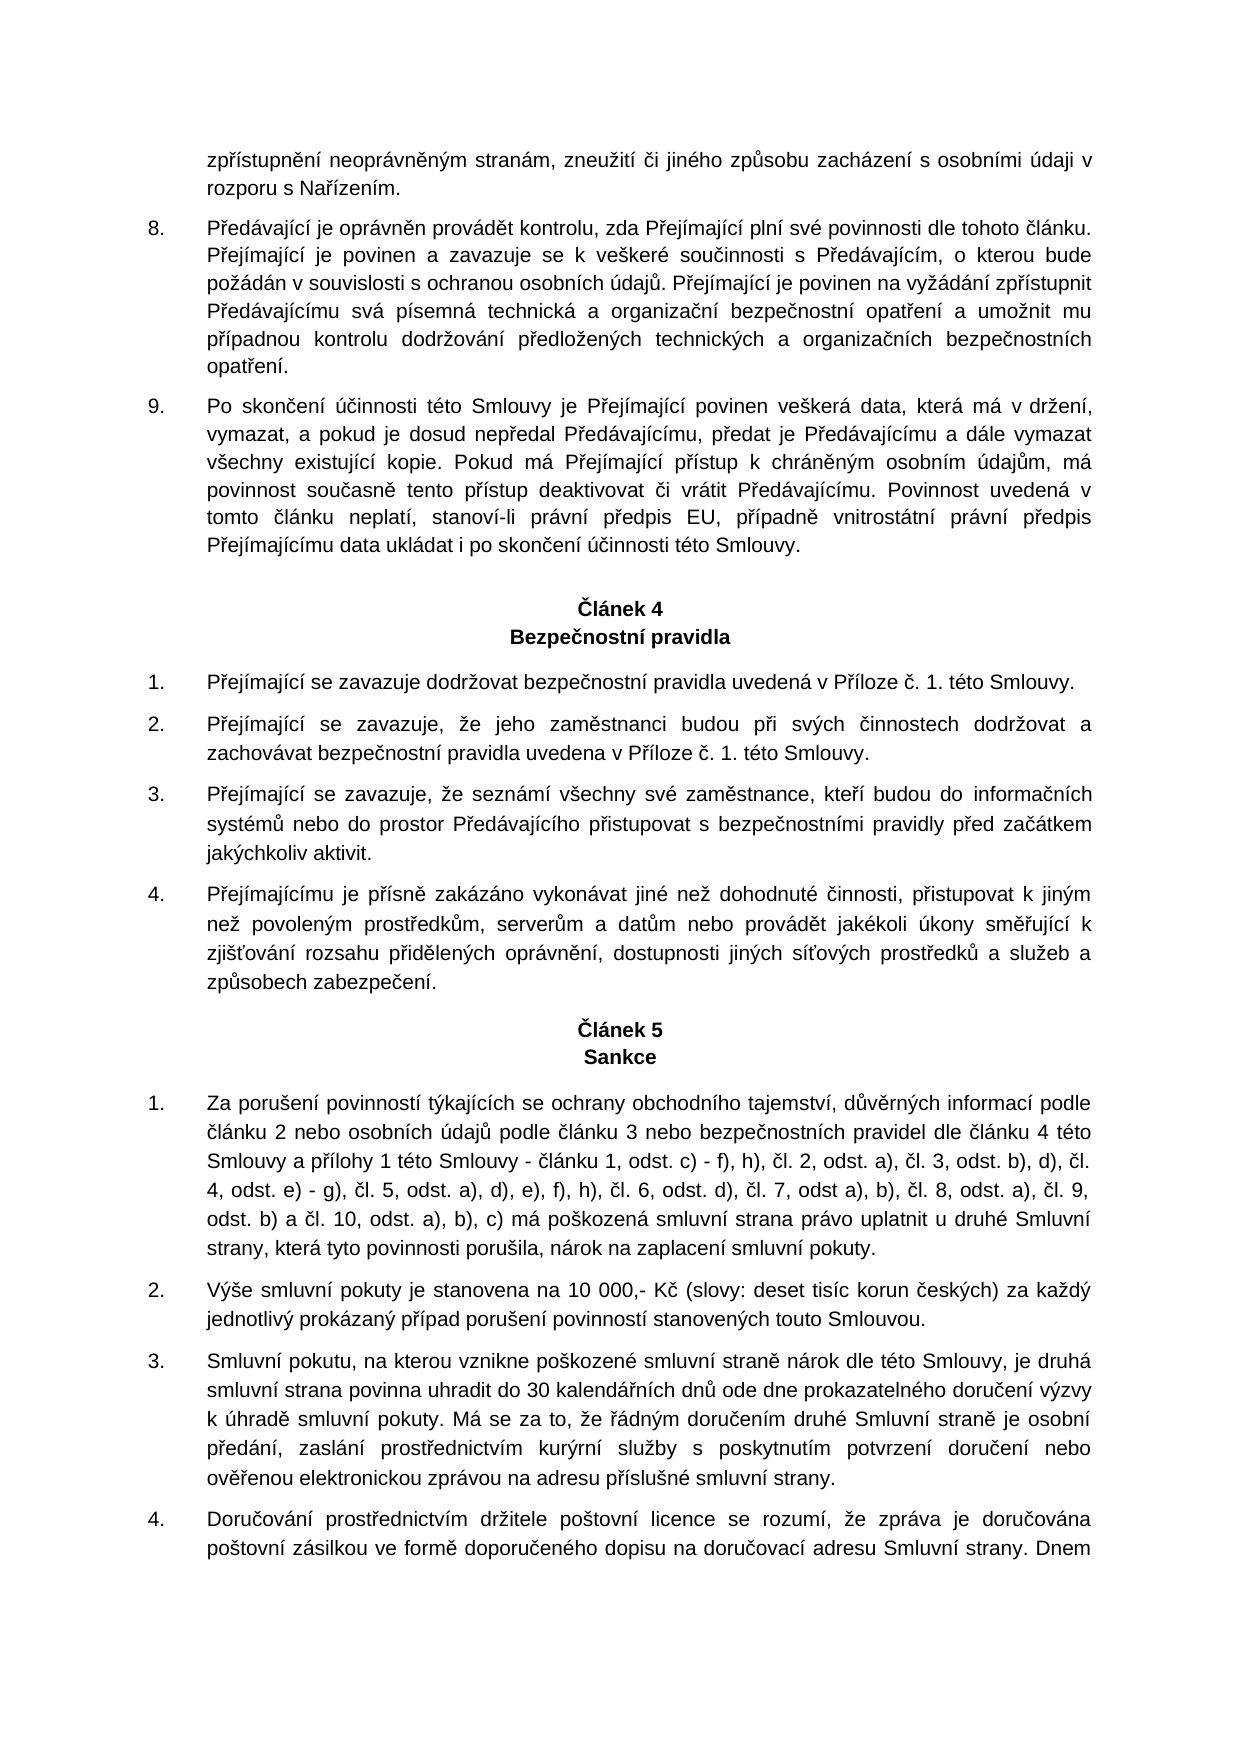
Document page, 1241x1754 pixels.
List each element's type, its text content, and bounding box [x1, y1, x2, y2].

list Předávající je oprávněn provádět kontrolu, zda Přejímající plní své povinnosti dle tohoto článku. Přejímající je povinen a zavazuje se k veškeré součinnosti s Předávajícím, o kterou bude požádán v souvislosti s ochranou osobních údajů. Přejímající je povinen na vyžádání zpřístupnit Předávajícímu svá písemná technická a organizační bezpečnostní opatření a umožnit mu případnou kontrolu dodržování předložených technických a organizačních bezpečnostních opatření. [148, 216, 1093, 378]
text Článek 4 Bezpečnostní pravidla [148, 597, 1093, 648]
list Přejímající se zavazuje dodržovat bezpečnostní pravidla uvedená v Příloze č. 1. této Smlouvy. [148, 664, 1093, 694]
list Přejímající se zavazuje, že seznámí všechny své zaměstnance, kteří budou do informačních systémů nebo do prostor Předávajícího přistupovat s bezpečnostními pravidly před začátkem jakýchkoliv aktivit. [148, 777, 1093, 864]
text Článek 5 Sankce [148, 1018, 1093, 1069]
list Přejímající se zavazuje, že jeho zaměstnanci budou při svých činnostech dodržovat a zachovávat bezpečnostní pravidla uvedena v Příloze č. 1. této Smlouvy. [148, 706, 1093, 764]
list Po skončení účinnosti této Smlouvy je Přejímající povinen veškerá data, která má v držení, vymazat, a pokud je dosud nepředal Předávajícímu, předat je Předávajícímu a dále vymazat všechny existující kopie. Pokud má Přejímající přístup k chráněným osobním údajům, má povinnost současně tento přístup deaktivovat či vrátit Předávajícímu. Povinnost uvedená v tomto článku neplatí, stanoví-li právní předpis EU, případně vnitrostátní právní předpis Přejímajícímu data ukládat i po skončení účinnosti této Smlouvy. [148, 394, 1093, 557]
list Výše smluvní pokuty je stanovena na 10 000,- Kč (slovy: deset tisíc korun českých) za každý jednotlivý prokázaný případ porušení povinností stanovených touto Smlouvou. [148, 1273, 1093, 1331]
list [148, 1502, 1093, 1560]
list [148, 148, 1093, 199]
list Přejímajícímu je přísně zakázáno vykonávat jiné než dohodnuté činnosti, přistupovat k jiným než povoleným prostředkům, serverům a datům nebo provádět jakékoli úkony směřující k zjišťování rozsahu přidělených oprávnění, dostupnosti jiných síťových prostředků a služeb a způsobech zabezpečení. [148, 877, 1093, 994]
list Za porušení povinností týkajících se ochrany obchodního tajemství, důvěrných informací podle článku 2 nebo osobních údajů podle článku 3 nebo bezpečnostních pravidel dle článku 4 této Smlouvy a přílohy 1 této Smlouvy - článku 1, odst. c) - f), h), čl. 2, odst. a), čl. 3, odst. b), d), čl. 4, odst. e) - g), čl. 5, odst. a), d), e), f), h), čl. 6, odst. d), čl. 7, odst a), b), čl. 8, odst. a), čl. 9, odst. b) a čl. 10, odst. a), b), c) má poškozená smluvní strana právo uplatnit u druhé Smluvní strany, která tyto povinnosti porušila, nárok na zaplacení smluvní pokuty. [148, 1085, 1093, 1260]
list Smluvní pokutu, na kterou vznikne poškozené smluvní straně nárok dle této Smlouvy, je druhá smluvní strana povinna uhradit do 30 kalendářních dnů ode dne prokazatelného doručení výzvy k úhradě smluvní pokuty. Má se za to, že řádným doručením druhé Smluvní straně je osobní předání, zaslání prostřednictvím kurýrní služby s poskytnutím potvrzení doručení nebo ověřenou elektronickou zprávou na adresu příslušné smluvní strany. [148, 1343, 1093, 1489]
